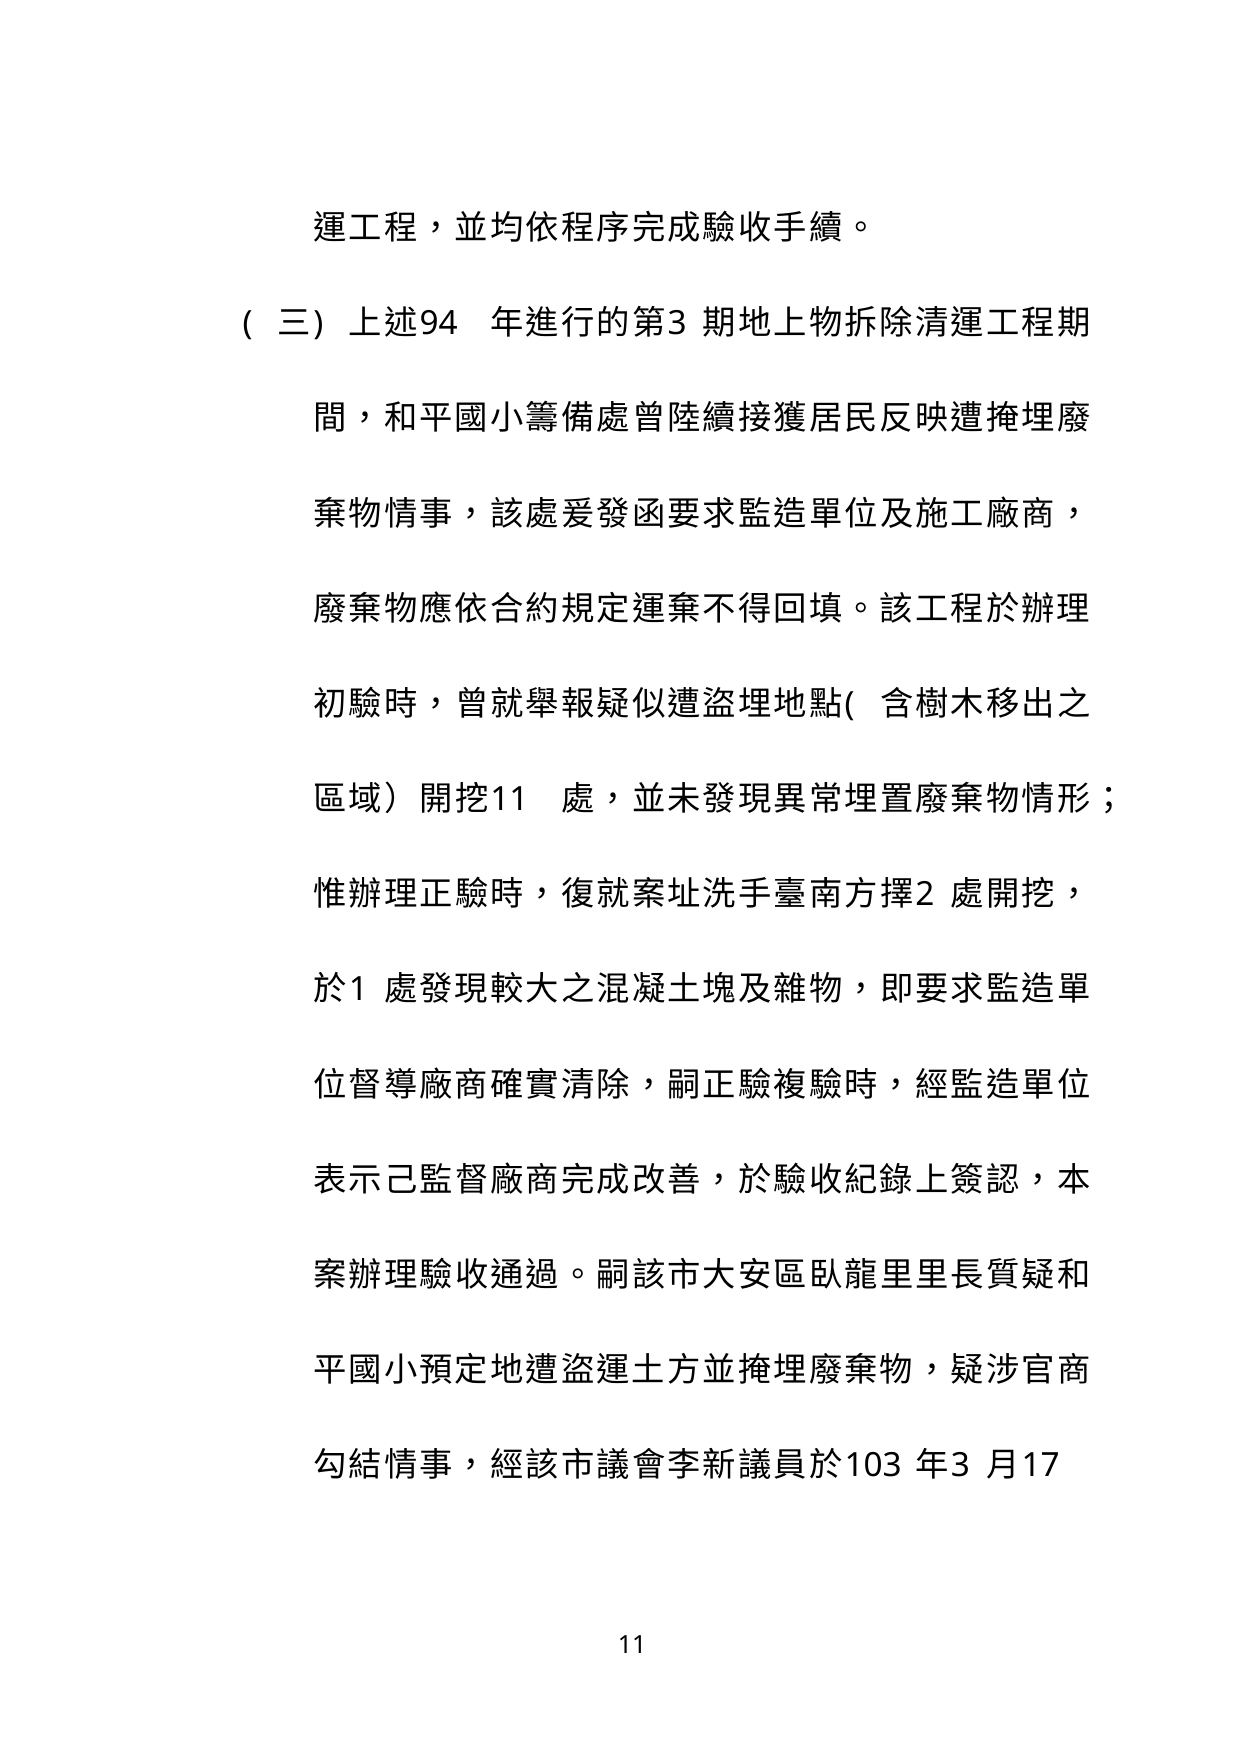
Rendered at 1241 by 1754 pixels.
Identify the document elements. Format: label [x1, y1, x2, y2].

subtitle [242, 177, 1092, 272]
subtitle [242, 272, 1092, 1510]
